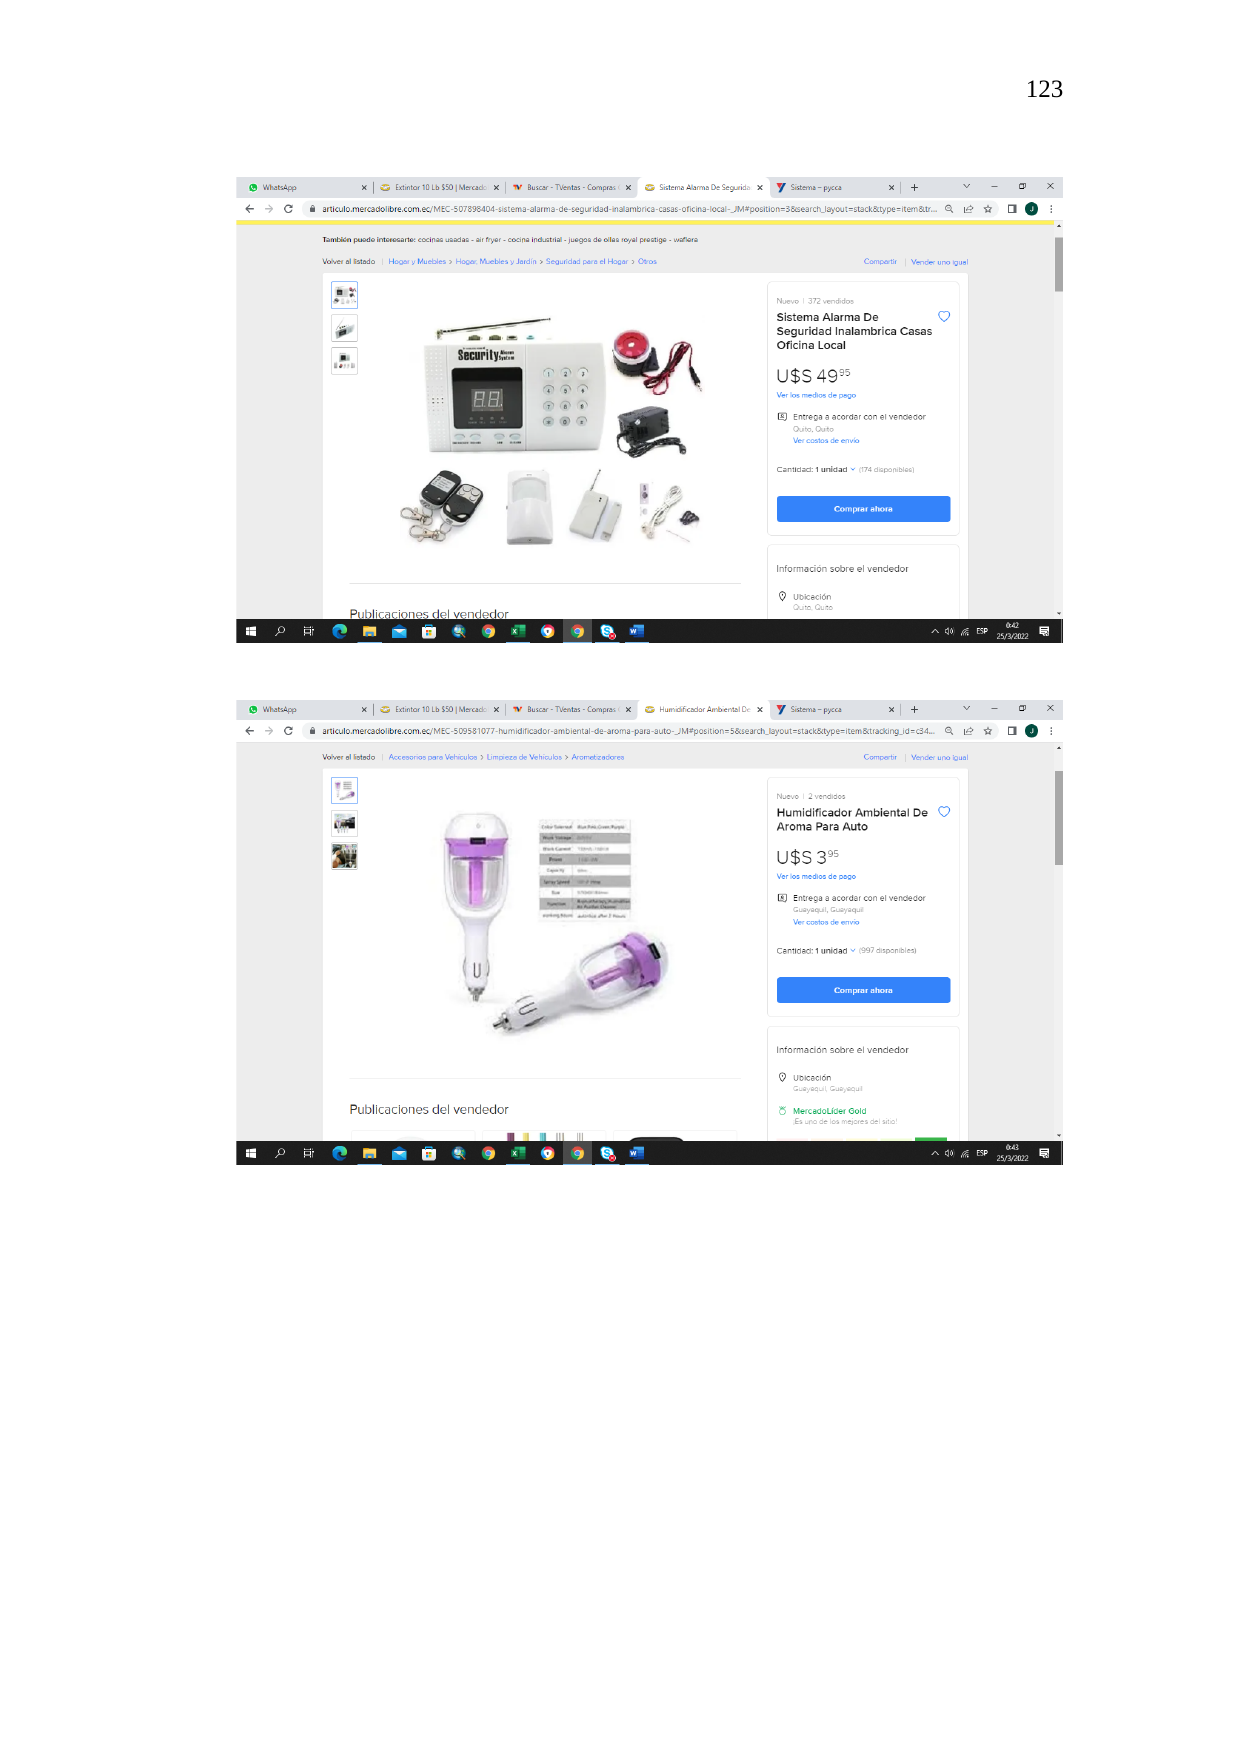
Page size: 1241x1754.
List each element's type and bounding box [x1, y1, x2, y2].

picture [236, 700, 1063, 1165]
picture [236, 177, 1063, 643]
